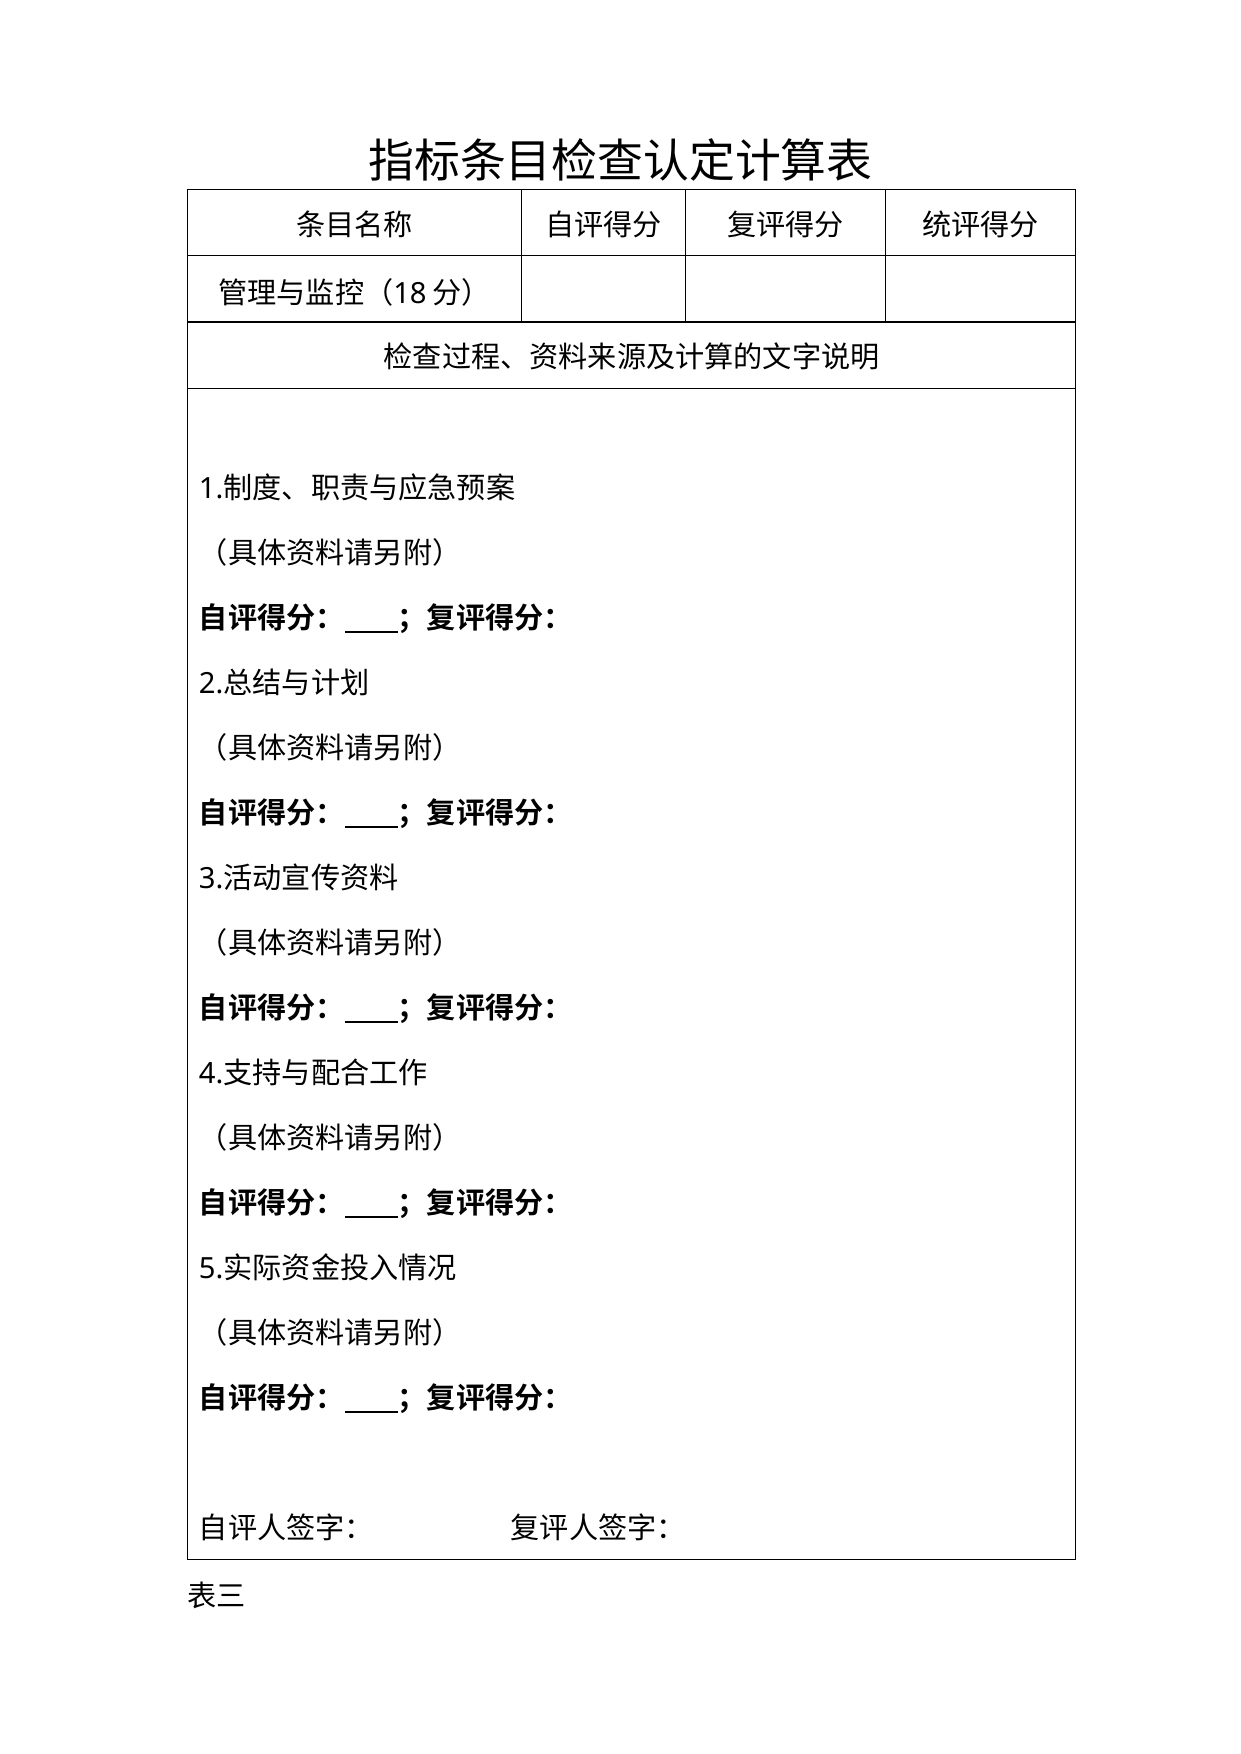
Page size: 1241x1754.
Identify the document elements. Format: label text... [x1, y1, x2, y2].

table_header 自评得分 [522, 190, 685, 255]
table_cell [686, 256, 885, 321]
table_header 复评得分 [686, 190, 885, 255]
table_cell 检查过程、资料来源及计算的文字说明 [188, 323, 1075, 387]
table_cell [886, 256, 1075, 321]
text 表三 [187, 1560, 1053, 1618]
table_cell 1.制度、职责与应急预案 （具体资料请另附） 自评得分： ；复评得分： 2.总结与计划 （具体资料请另附） 自评得分： ；复评得分： 3.活动宣传资料 （具体资料请另附） 自评得分： ；复评得分： 4.支持与配合工作 （具体资料请另附） 自评得分： ；复评得分： 5.实际资金投入情况 （具体资料请另附） 自评得分： ；复评得分： 自评人签字： 复评人签字： [188, 389, 1075, 1558]
table_cell [522, 256, 685, 321]
text 指标条目检查认定计算表 [187, 131, 1053, 189]
table_cell 管理与监控（18分） [188, 256, 521, 321]
table_header 统评得分 [886, 190, 1075, 255]
table_header 条目名称 [188, 190, 521, 255]
